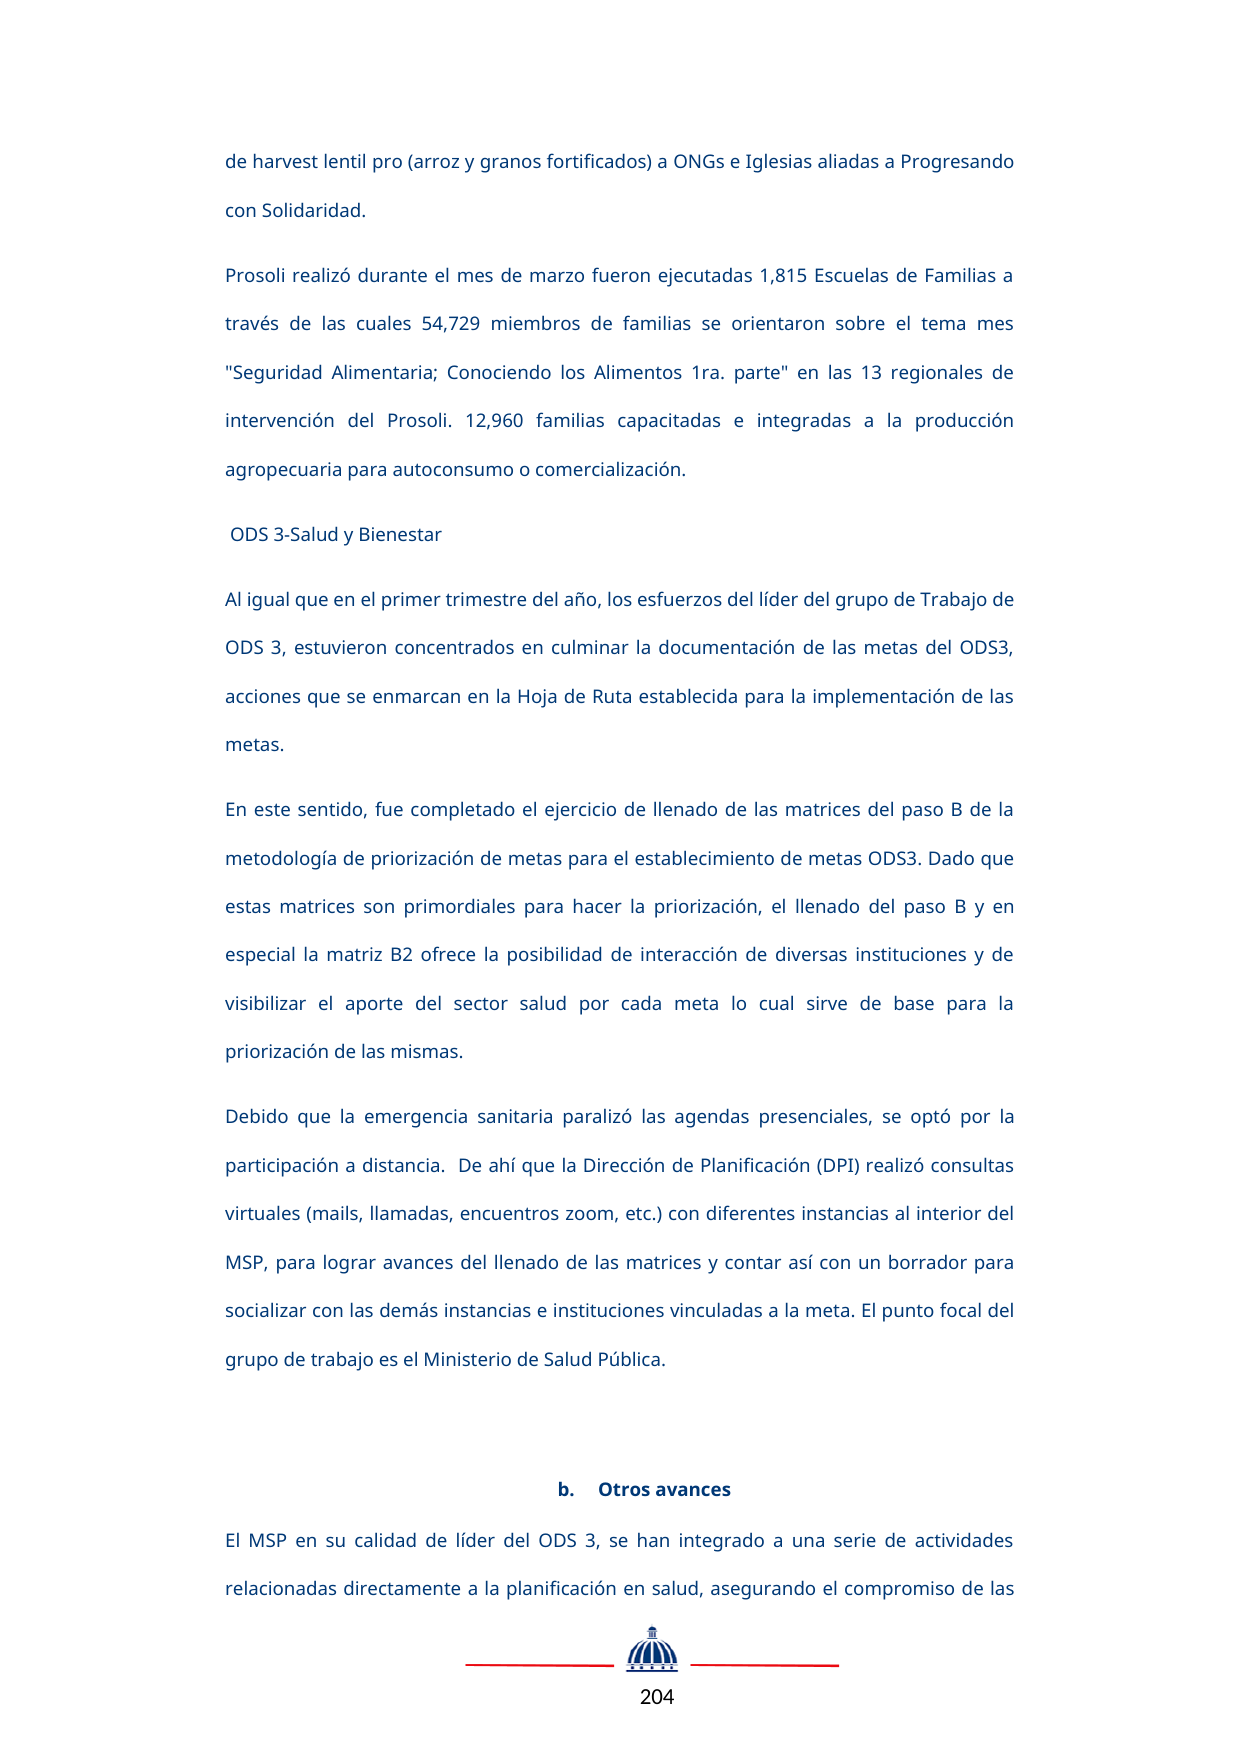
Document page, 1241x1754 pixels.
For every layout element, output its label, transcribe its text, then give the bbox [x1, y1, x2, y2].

text Al igual que en el primer trimestre del año, los esfuerzos del líder del grupo de Trabajo de ODS 3, estuvieron concentrados en culminar la documentación de las metas del ODS3, acciones que se enmarcan en la Hoja de Ruta establecida para la implementación de las metas. [225, 586, 1015, 757]
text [225, 148, 1015, 222]
text Debido que la emergencia sanitaria paralizó las agendas presenciales, se optó por la participación a distancia. De ahí que la Dirección de Planificación (DPI) realizó consultas virtuales (mails, llamadas, encuentros zoom, etc.) con diferentes instancias al interior del MSP, para lograr avances del llenado de las matrices y contar así con un borrador para socializar con las demás instancias e instituciones vinculadas a la meta. El punto focal del grupo de trabajo es el Ministerio de Salud Pública. [225, 1104, 1015, 1371]
picture [461, 1620, 844, 1677]
text Prosoli realizó durante el mes de marzo fueron ejecutadas 1,815 Escuelas de Familias a través de las cuales 54,729 miembros de familias se orientaron sobre el tema mes "Seguridad Alimentaria; Conociendo los Alimentos 1ra. parte" en las 13 regionales de intervención del Prosoli. 12,960 familias capacitadas e integradas a la producción agropecuaria para autoconsumo o comercialización. [225, 262, 1015, 481]
subtitle Otros avances [284, 1476, 1015, 1502]
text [225, 1527, 1015, 1601]
text ODS 3-Salud y Bienestar [225, 521, 1015, 546]
text En este sentido, fue completado el ejercicio de llenado de las matrices del paso B de la metodología de priorización de metas para el establecimiento de metas ODS3. Dado que estas matrices son primordiales para hacer la priorización, el llenado del paso B y en especial la matriz B2 ofrece la posibilidad de interacción de diversas instituciones y de visibilizar el aporte del sector salud por cada meta lo cual sirve de base para la priorización de las mismas. [225, 796, 1015, 1064]
